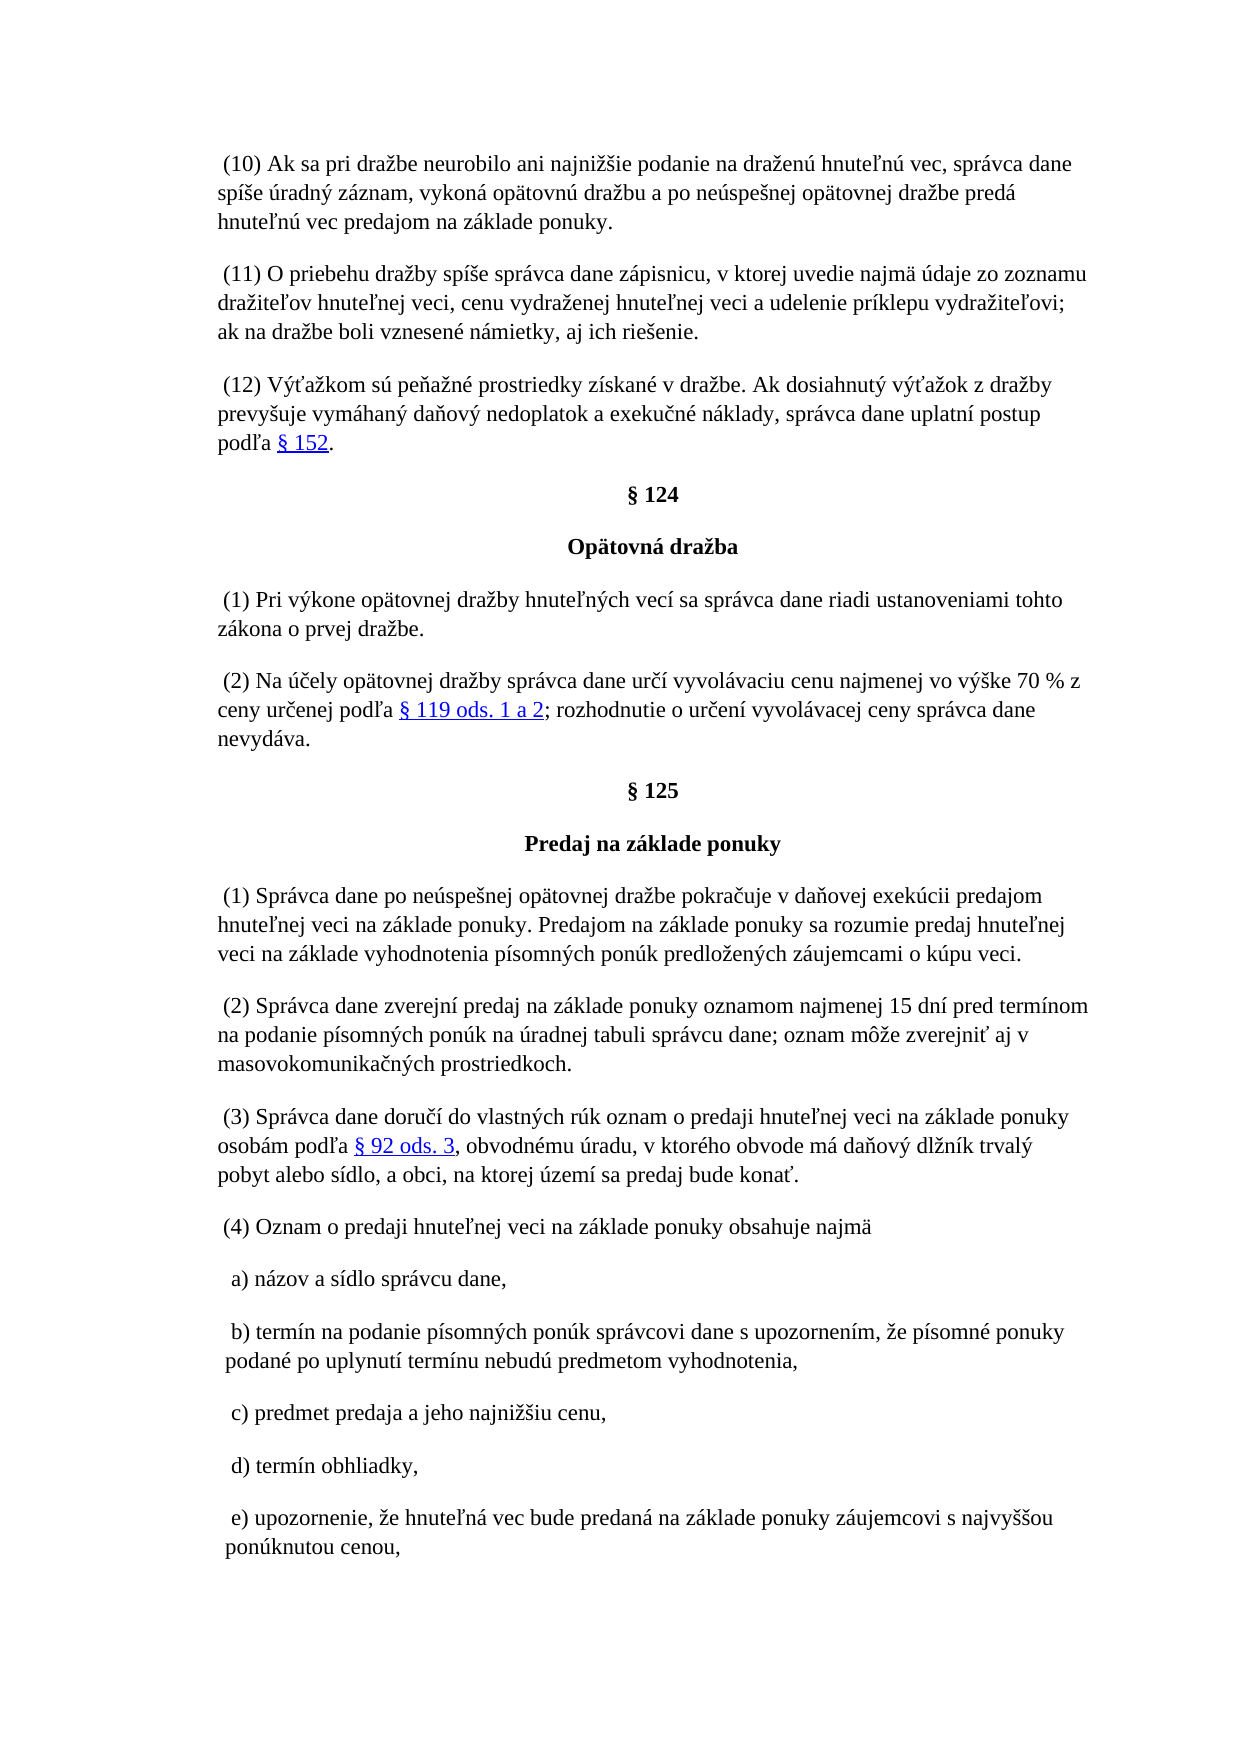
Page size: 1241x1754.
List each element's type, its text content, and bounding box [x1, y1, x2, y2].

text § 124 [209, 481, 1090, 507]
text (2) Správca dane zverejní predaj na základe ponuky oznamom najmenej 15 dní pred termínom na podanie písomných ponúk na úradnej tabuli správcu dane; oznam môže zverejniť aj v masovokomunikačných prostriedkoch. [217, 992, 1090, 1077]
text (11) O priebehu dražby spíše správca dane zápisnicu, v ktorej uvedie najmä údaje zo zoznamu dražiteľov hnuteľnej veci, cenu vydraženej hnuteľnej veci a udelenie príklepu vydražiteľovi; ak na dražbe boli vznesené námietky, aj ich riešenie. [217, 260, 1090, 344]
text (1) Pri výkone opätovnej dražby hnuteľných vecí sa správca dane riadi ustanoveniami tohto zákona o prvej dražbe. [217, 586, 1090, 641]
text (1) Správca dane po neúspešnej opätovnej dražbe pokračuje v daňovej exekúcii predajom hnuteľnej veci na základe ponuky. Predajom na základe ponuky sa rozumie predaj hnuteľnej veci na základe vyhodnotenia písomných ponúk predložených záujemcami o kúpu veci. [217, 882, 1090, 966]
text Predaj na základe ponuky [209, 830, 1090, 856]
text e) upozornenie, že hnuteľná vec bude predaná na základe ponuky záujemcovi s najvyššou ponúknutou cenou, [225, 1504, 1090, 1559]
text (2) Na účely opätovnej dražby správca dane určí vyvolávaciu cenu najmenej vo výške 70 % z ceny určenej podľa § 119 ods. 1 a 2; rozhodnutie o určení vyvolávacej ceny správca dane nevydáva. [217, 667, 1090, 751]
text c) predmet predaja a jeho najnižšiu cenu, [225, 1399, 1090, 1426]
text Opätovná dražba [209, 533, 1090, 560]
text § 125 [209, 777, 1090, 804]
text (3) Správca dane doručí do vlastných rúk oznam o predaji hnuteľnej veci na základe ponuky osobám podľa § 92 ods. 3, obvodnému úradu, v ktorého obvode má daňový dlžník trvalý pobyt alebo sídlo, a obci, na ktorej území sa predaj bude konať. [217, 1103, 1090, 1187]
text (12) Výťažkom sú peňažné prostriedky získané v dražbe. Ak dosiahnutý výťažok z dražby prevyšuje vymáhaný daňový nedoplatok a exekučné náklady, správca dane uplatní postup podľa § 152. [217, 371, 1090, 455]
text (10) Ak sa pri dražbe neurobilo ani najnižšie podanie na draženú hnuteľnú vec, správca dane spíše úradný záznam, vykoná opätovnú dražbu a po neúspešnej opätovnej dražbe predá hnuteľnú vec predajom na základe ponuky. [217, 150, 1090, 234]
text (4) Oznam o predaji hnuteľnej veci na základe ponuky obsahuje najmä [217, 1213, 1090, 1239]
text b) termín na podanie písomných ponúk správcovi dane s upozornením, že písomné ponuky podané po uplynutí termínu nebudú predmetom vyhodnotenia, [225, 1318, 1090, 1373]
text a) názov a sídlo správcu dane, [225, 1266, 1090, 1292]
text d) termín obhliadky, [225, 1452, 1090, 1478]
